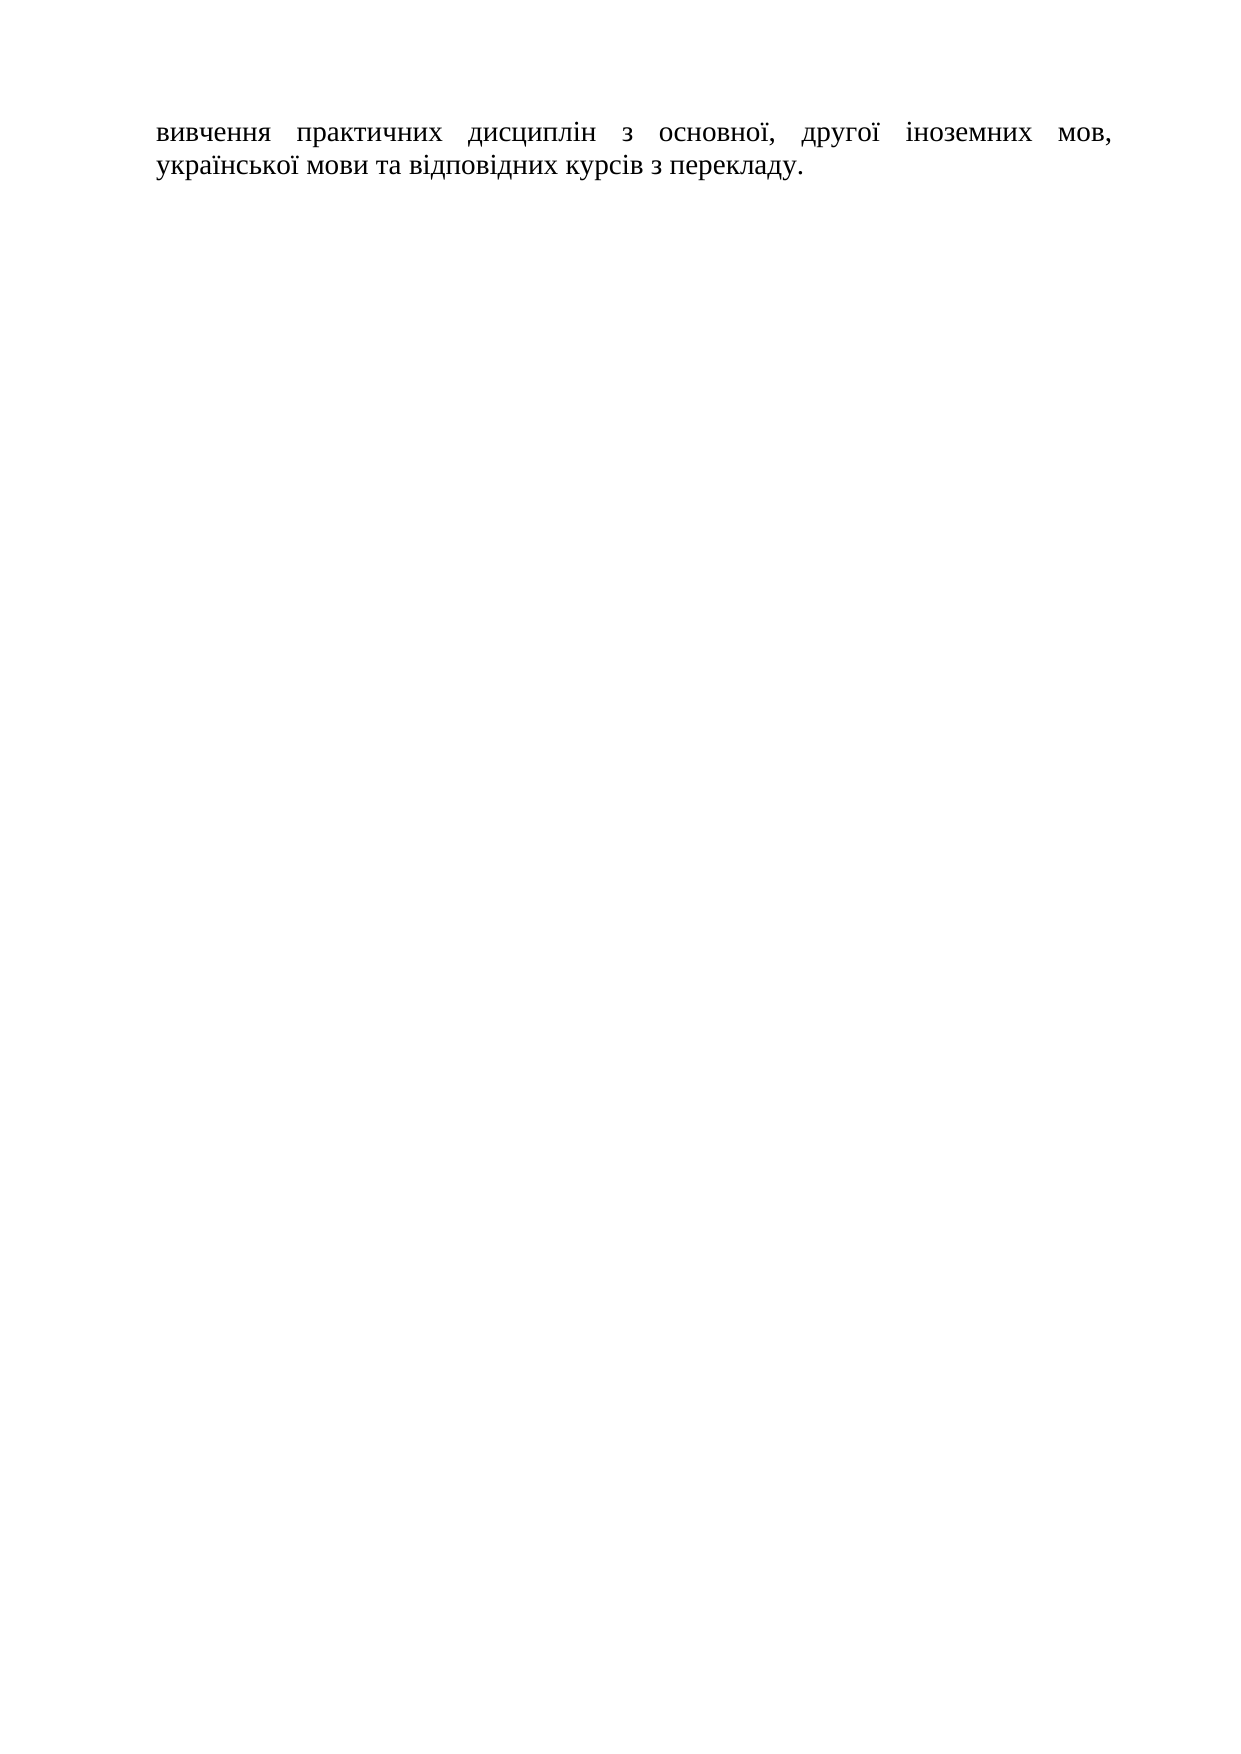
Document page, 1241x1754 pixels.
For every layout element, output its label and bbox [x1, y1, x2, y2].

text [156, 114, 1113, 181]
